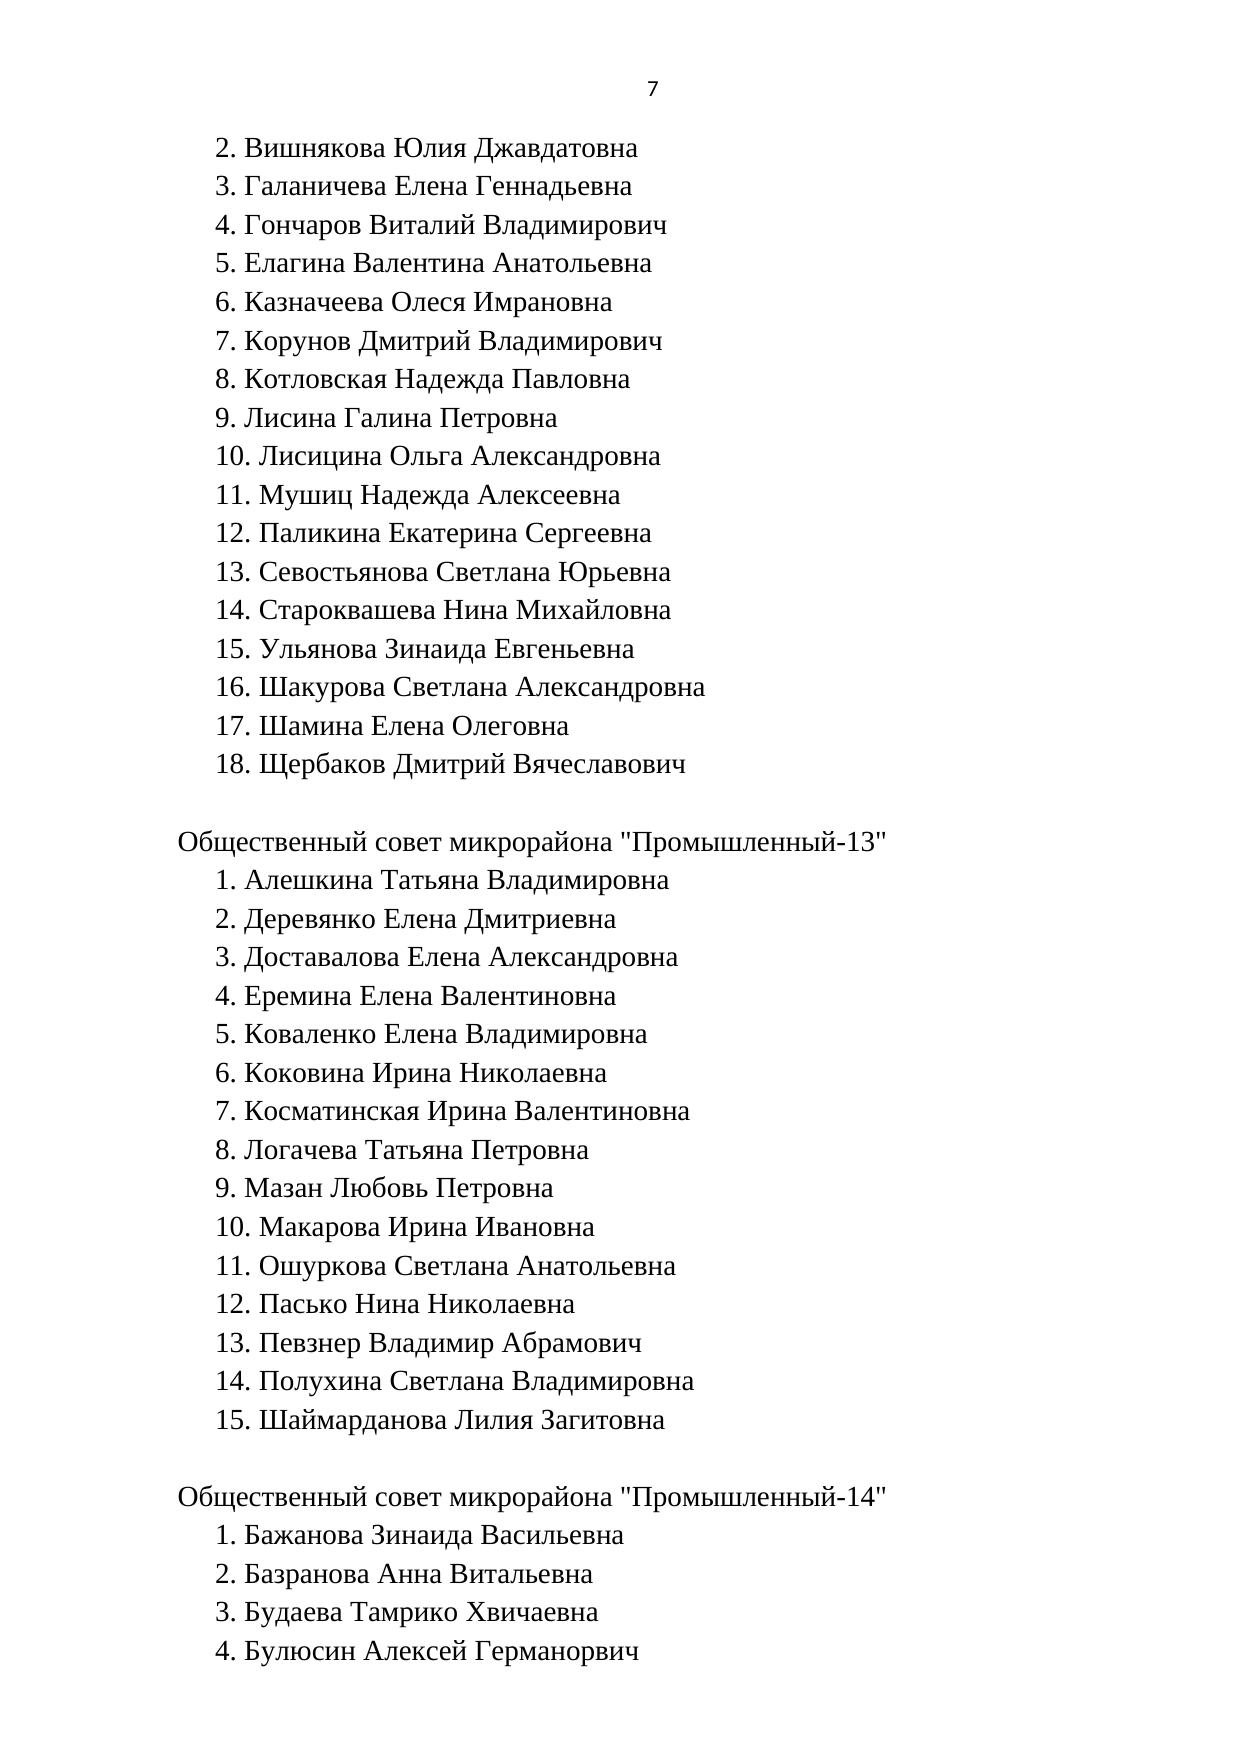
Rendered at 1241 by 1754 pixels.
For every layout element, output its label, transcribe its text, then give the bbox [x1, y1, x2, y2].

text 14. Староквашева Нина Михайловна [215, 592, 1128, 626]
text 12. Пасько Нина Николаевна [215, 1286, 1128, 1320]
text 8. Котловская Надежда Павловна [215, 361, 1128, 395]
text 7. Косматинская Ирина Валентиновна [215, 1093, 1128, 1127]
text 6. Казначеева Олеся Имрановна [215, 284, 1128, 318]
text 10. Лисицина Ольга Александровна [215, 438, 1128, 472]
text 10. Макарова Ирина Ивановна [215, 1209, 1128, 1243]
text 15. Шаймарданова Лилия Загитовна [215, 1402, 1128, 1435]
text 7. Корунов Дмитрий Владимирович [215, 323, 1128, 356]
text 4. Гончаров Виталий Владимирович [215, 207, 1128, 241]
text 6. Коковина Ирина Николаевна [215, 1055, 1128, 1088]
text 11. Мушиц Надежда Алексеевна [215, 477, 1128, 510]
text 3. Доставалова Елена Александровна [215, 939, 1128, 973]
text 8. Логачева Татьяна Петровна [215, 1132, 1128, 1166]
text 9. Лисина Галина Петровна [215, 400, 1128, 433]
text Общественный совет микрорайона "Промышленный-14" [177, 1479, 1128, 1512]
text 11. Ошуркова Светлана Анатольевна [215, 1248, 1128, 1281]
text 15. Ульянова Зинаида Евгеньевна [215, 631, 1128, 664]
text 5. Елагина Валентина Анатольевна [215, 246, 1128, 279]
text 17. Шамина Елена Олеговна [215, 708, 1128, 742]
text 5. Коваленко Елена Владимировна [215, 1016, 1128, 1050]
text 13. Севостьянова Светлана Юрьевна [215, 554, 1128, 587]
text 12. Паликина Екатерина Сергеевна [215, 515, 1128, 549]
text 1. Алешкина Татьяна Владимировна [215, 862, 1128, 896]
text 1. Бажанова Зинаида Васильевна [215, 1517, 1128, 1551]
text 2. Вишнякова Юлия Джавдатовна [215, 130, 1128, 163]
text 14. Полухина Светлана Владимировна [215, 1363, 1128, 1397]
text 2. Базранова Анна Витальевна [215, 1556, 1128, 1589]
text 3. Галаничева Елена Геннадьевна [215, 168, 1128, 202]
text 18. Щербаков Дмитрий Вячеславович [215, 747, 1128, 780]
text 13. Певзнер Владимир Абрамович [215, 1325, 1128, 1358]
text 16. Шакурова Светлана Александровна [215, 669, 1128, 703]
text 2. Деревянко Елена Дмитриевна [215, 901, 1128, 934]
text 4. Еремина Елена Валентиновна [215, 978, 1128, 1011]
text 9. Мазан Любовь Петровна [215, 1171, 1128, 1204]
text 3. Будаева Тамрико Хвичаевна [215, 1594, 1128, 1628]
text 4. Булюсин Алексей Германорвич [215, 1633, 1128, 1667]
text Общественный совет микрорайона "Промышленный-13" [177, 824, 1128, 857]
